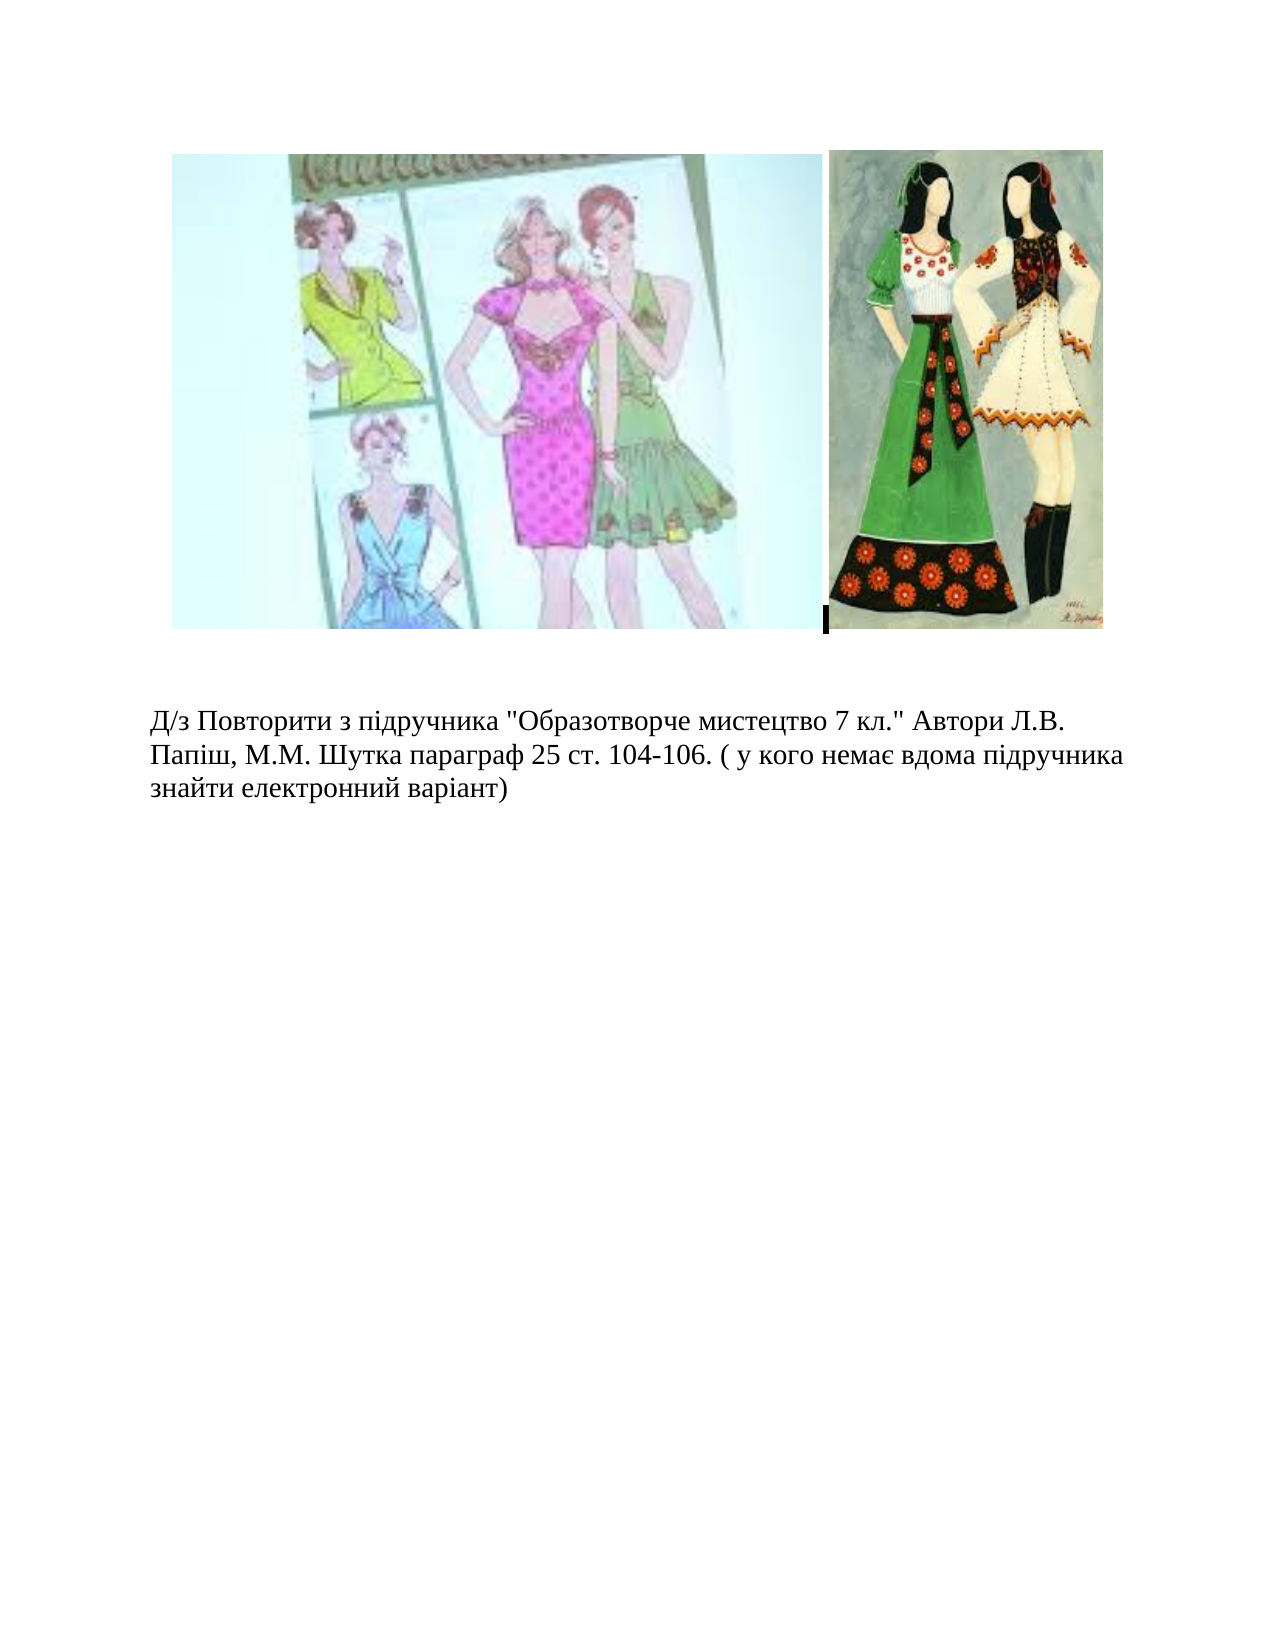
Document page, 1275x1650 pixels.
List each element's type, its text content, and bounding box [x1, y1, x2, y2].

picture [828, 150, 1104, 629]
text Д/з Повторити з підручника "Образотворче мистецтво 7 кл." Автори Л.В. Папіш, М.М. Шутка параграф 25 ст. 104-106. ( у кого немає вдома підручника знайти електронний варіант) [150, 703, 1125, 804]
picture [171, 154, 823, 629]
